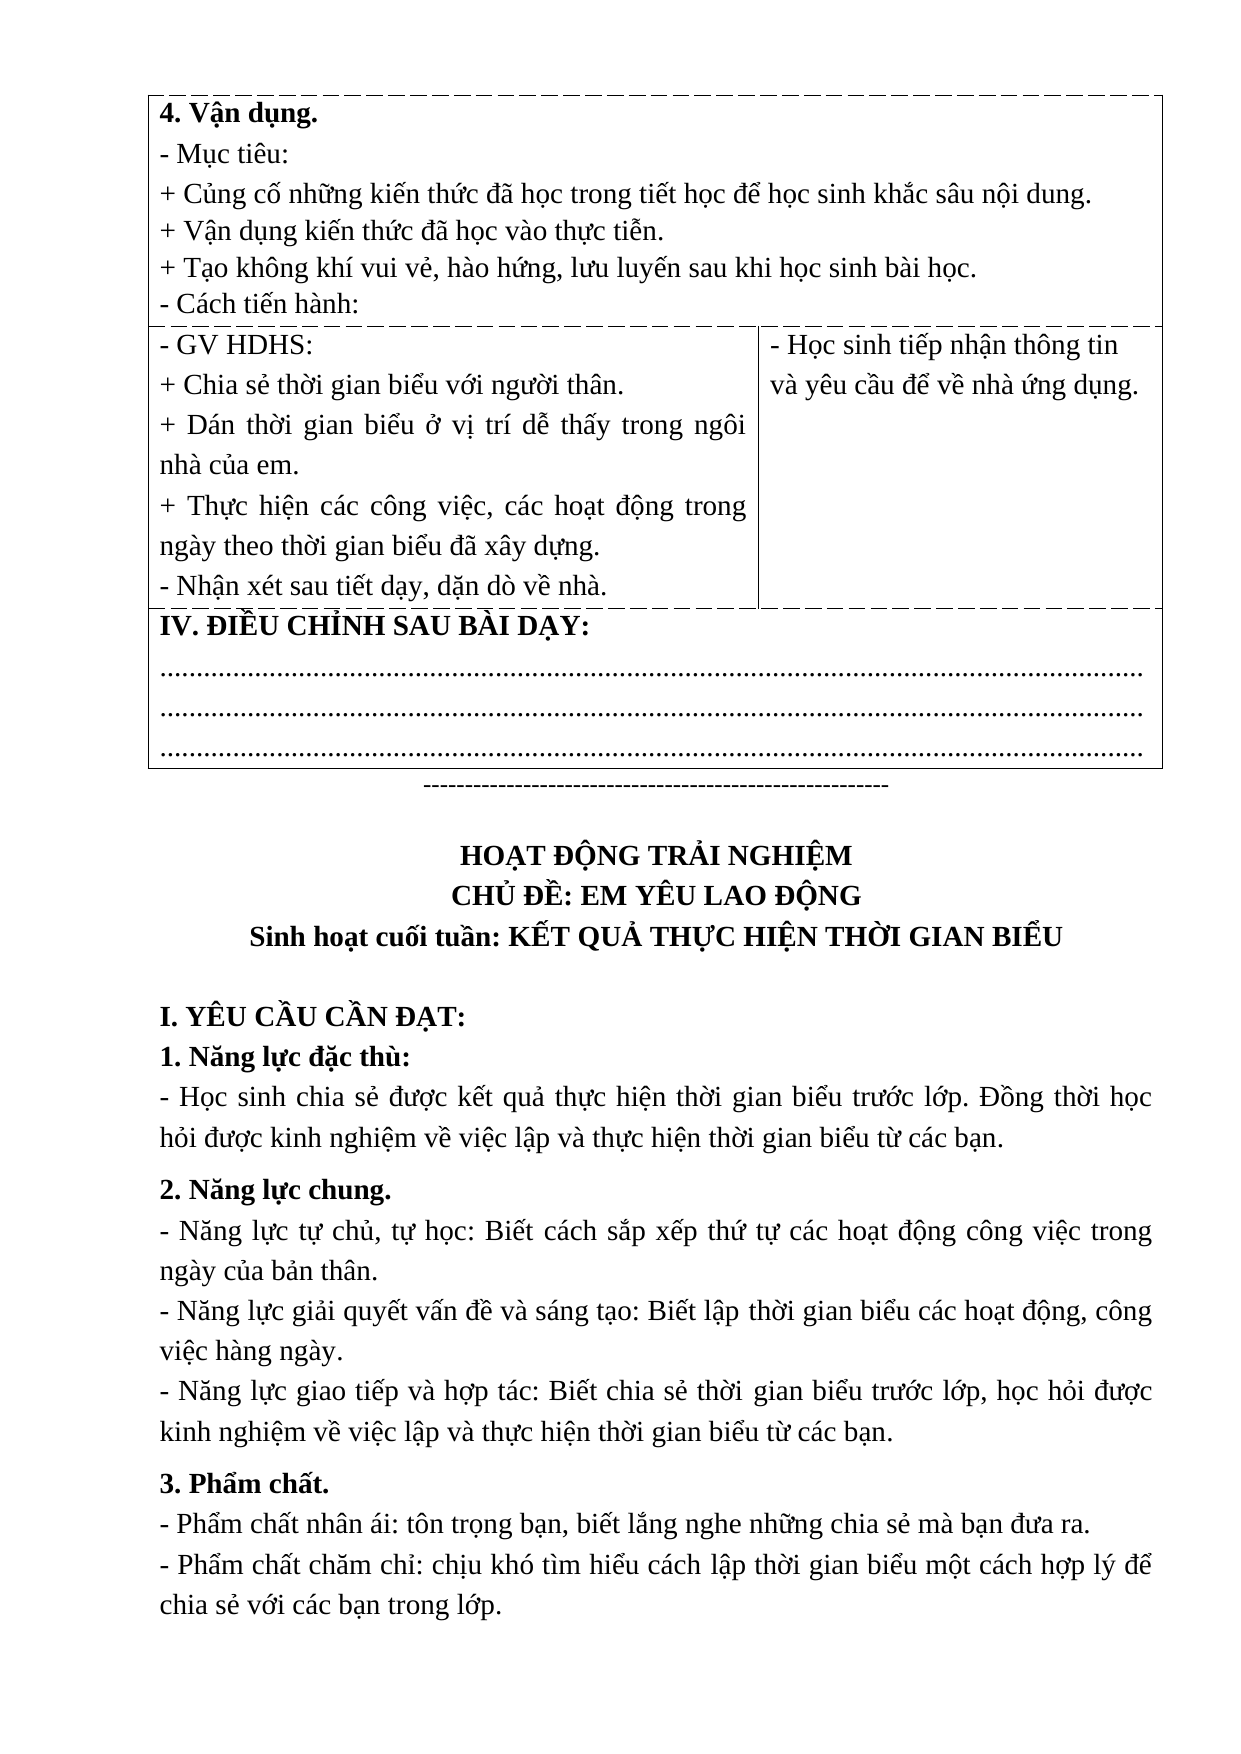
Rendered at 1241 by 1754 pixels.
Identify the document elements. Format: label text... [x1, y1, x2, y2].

text - Phẩm chất nhân ái: tôn trọng bạn, biết lắng nghe những chia sẻ mà bạn đưa ra. [159, 1507, 1153, 1540]
text I. YÊU CẦU CẦN ĐẠT: [159, 999, 1153, 1033]
text -------------------------------------------------------- [159, 769, 1153, 798]
text - Phẩm chất chăm chỉ: chịu khó tìm hiểu cách lập thời gian biểu một cách hợp lý để chia sẻ với các bạn trong lớp. [159, 1547, 1153, 1621]
table_cell IV. ĐIỀU CHỈNH SAU BÀI DẠY: ....................................................................................................................................... ....................................................................................................................................... ....................................................................................................................................... [149, 608, 1162, 768]
text - Năng lực giải quyết vấn đề và sáng tạo: Biết lập thời gian biểu các hoạt động, công việc hàng ngày. [159, 1293, 1153, 1367]
text Sinh hoạt cuối tuần: KẾT QUẢ THỰC HIỆN THỜI GIAN BIỂU [159, 919, 1153, 952]
text - Năng lực giao tiếp và hợp tác: Biết chia sẻ thời gian biểu trước lớp, học hỏi được kinh nghiệm về việc lập và thực hiện thời gian biểu từ các bạn. [159, 1373, 1153, 1447]
text CHỦ ĐỀ: EM YÊU LAO ĐỘNG [159, 878, 1153, 912]
text - Học sinh chia sẻ được kết quả thực hiện thời gian biểu trước lớp. Đồng thời học hỏi được kinh nghiệm về việc lập và thực hiện thời gian biểu từ các bạn. [159, 1079, 1153, 1153]
table_cell - GV HDHS: + Chia sẻ thời gian biểu với người thân. + Dán thời gian biểu ở vị trí dễ thấy trong ngôi nhà của em. + Thực hiện các công việc, các hoạt động trong ngày theo thời gian biểu đã xây dựng. - Nhận xét sau tiết dạy, dặn dò về nhà. [149, 326, 758, 607]
text 1. Năng lực đặc thù: [159, 1039, 1153, 1073]
table_cell - Học sinh tiếp nhận thông tin và yêu cầu để về nhà ứng dụng. [759, 326, 1162, 607]
text - Năng lực tự chủ, tự học: Biết cách sắp xếp thứ tự các hoạt động công việc trong ngày của bản thân. [159, 1213, 1153, 1286]
text HOẠT ĐỘNG TRẢI NGHIỆM [159, 838, 1153, 872]
table_cell 4. Vận dụng. - Mục tiêu: + Củng cố những kiến thức đã học trong tiết học để học sinh khắc sâu nội dung. + Vận dụng kiến thức đã học vào thực tiễn. + Tạo không khí vui vẻ, hào hứng, lưu luyến sau khi học sinh bài học. - Cách tiến hành: [149, 95, 1162, 326]
text 2. Năng lực chung. [159, 1172, 1153, 1206]
text 3. Phẩm chất. [159, 1466, 1153, 1500]
